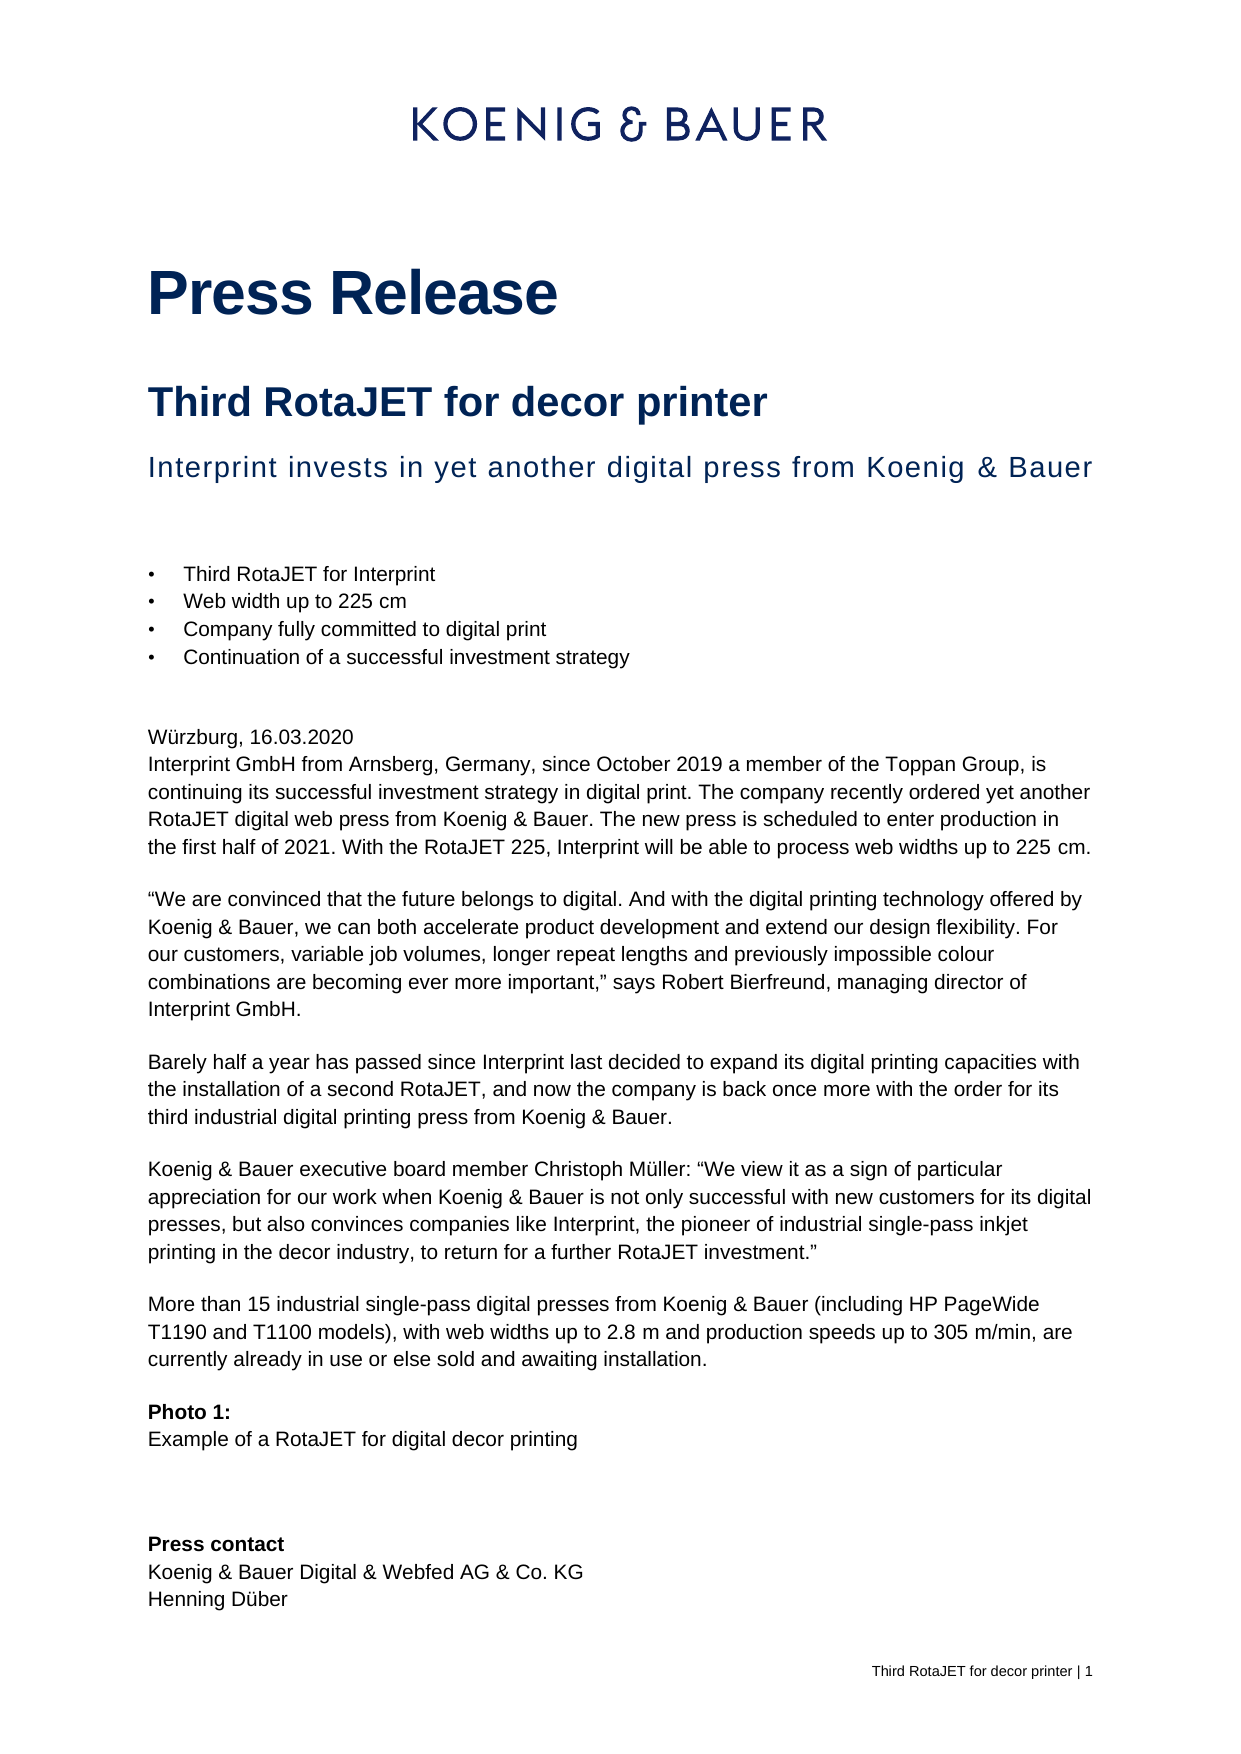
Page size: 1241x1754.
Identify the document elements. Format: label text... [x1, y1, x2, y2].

title Press Release [148, 256, 1092, 327]
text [148, 1532, 1092, 1611]
subtitle Photo 1: [148, 1400, 1092, 1424]
text Company fully committed to digital print [148, 617, 1092, 641]
text Web width up to 225 cm [148, 589, 1092, 613]
text Example of a RotaJET for digital decor printing [148, 1427, 1092, 1451]
text More than 15 industrial single-pass digital presses from Koenig & Bauer (including HP PageWide T1190 and T1100 models), with web widths up to 2.8 m and production speeds up to 305 m/min, are currently already in use or else sold and awaiting installation. [148, 1292, 1092, 1371]
text Continuation of a successful investment strategy [148, 644, 1092, 669]
text Würzburg, 16.03.2020 Interprint GmbH from Arnsberg, Germany, since October 2019 a member of the Toppan Group, is continuing its successful investment strategy in digital print. The company recently ordered yet another RotaJET digital web press from Koenig & Bauer. The new press is scheduled to enter production in the first half of 2021. With the RotaJET 225, Interprint will be able to process web widths up to 225 cm. [148, 725, 1092, 859]
text Third RotaJET for Interprint [148, 561, 1092, 586]
subtitle Third RotaJET for decor printer [148, 377, 1092, 425]
subtitle Interprint invests in yet another digital press from Koenig & Bauer [148, 450, 1092, 484]
text Barely half a year has passed since Interprint last decided to expand its digital printing capacities with the installation of a second RotaJET, and now the company is back once more with the order for its third industrial digital printing press from Koenig & Bauer. [148, 1050, 1092, 1129]
text Koenig & Bauer executive board member Christoph Müller: “We view it as a sign of particular appreciation for our work when Koenig & Bauer is not only successful with new customers for its digital presses, but also convinces companies like Interprint, the pioneer of industrial single-pass inkjet printing in the decor industry, to return for a further RotaJET investment.” [148, 1157, 1092, 1264]
text “We are convinced that the future belongs to digital. And with the digital printing technology offered by Koenig & Bauer, we can both accelerate product development and extend our design flexibility. For our customers, variable job volumes, longer repeat lengths and previously impossible colour combinations are becoming ever more important,” says Robert Bierfreund, managing director of Interprint GmbH. [148, 887, 1092, 1021]
